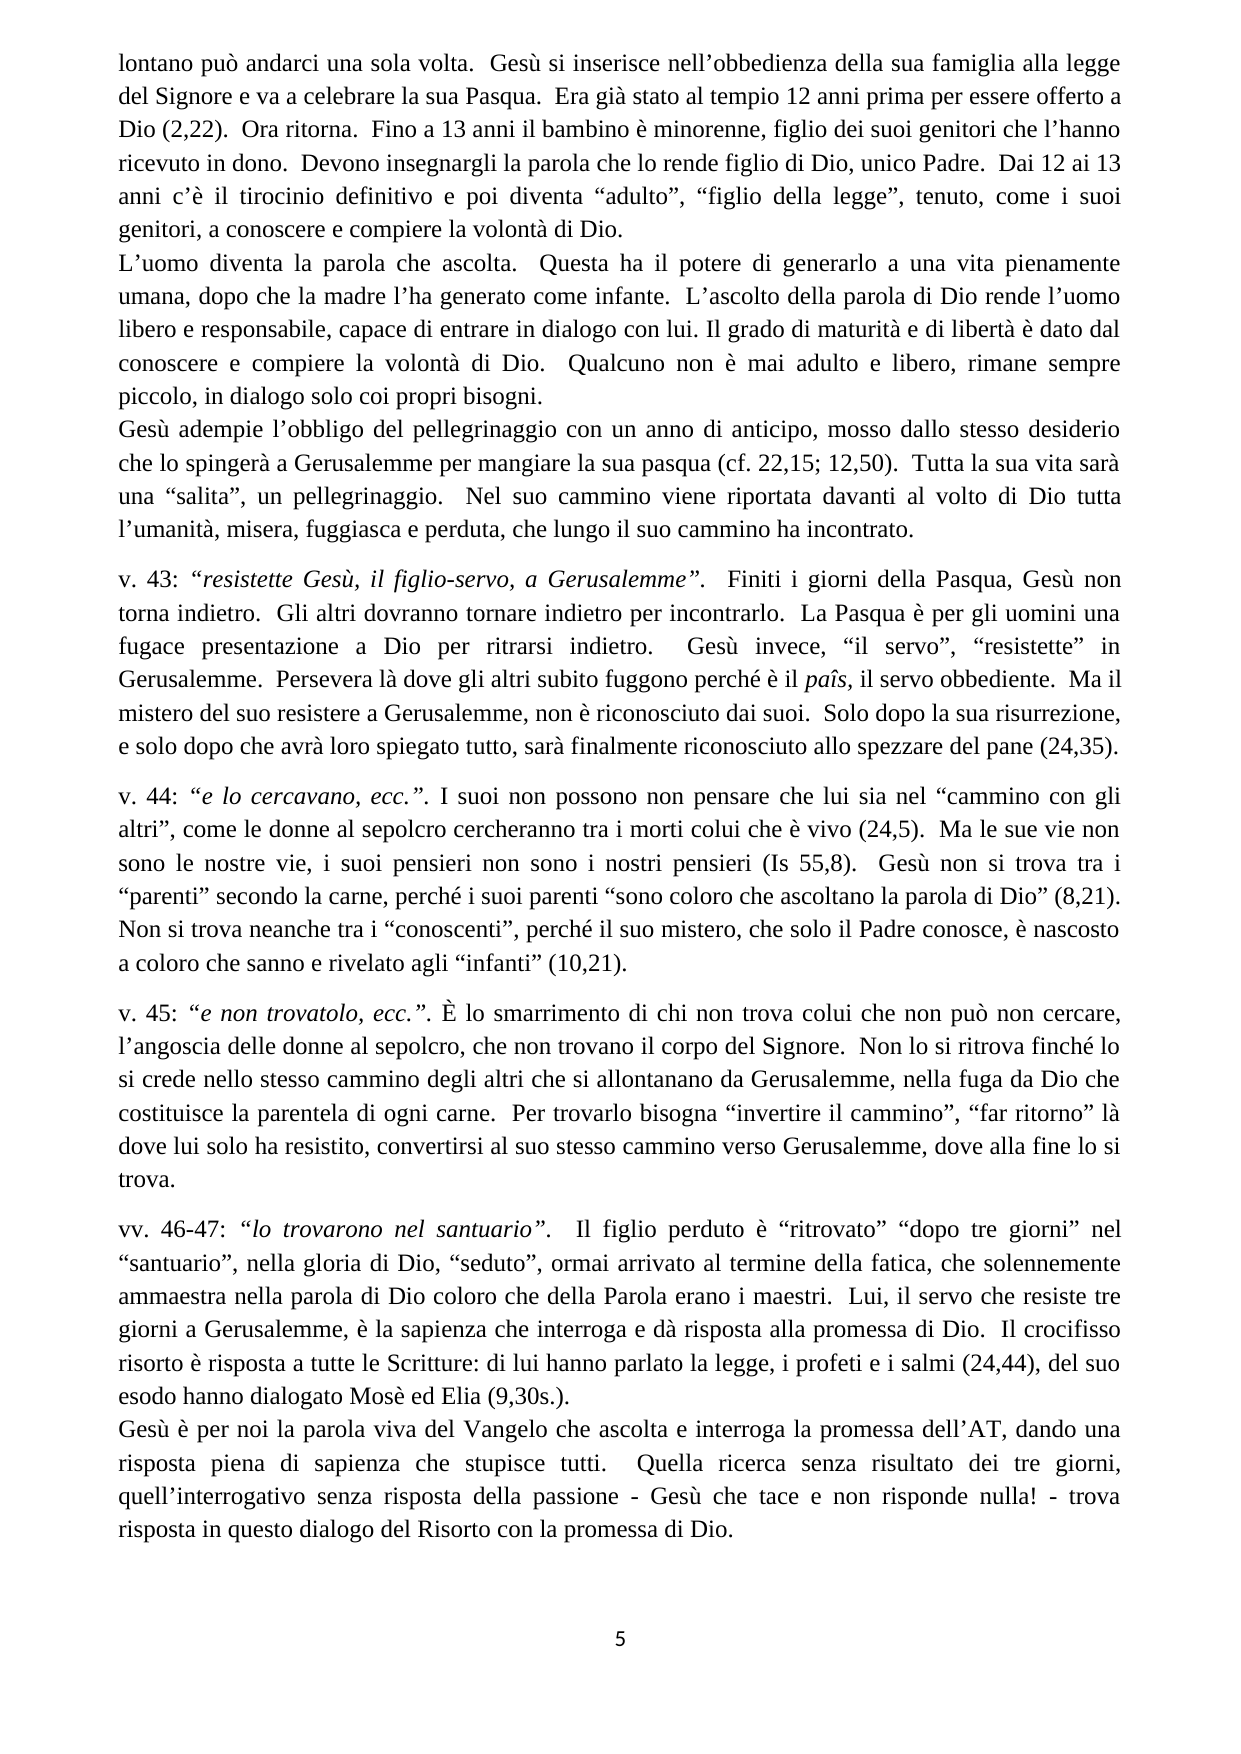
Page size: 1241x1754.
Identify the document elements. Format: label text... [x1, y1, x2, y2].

text Gesù è per noi la parola viva del Vangelo che ascolta e interroga la promessa dell’AT, dando una risposta piena di sapienza che stupisce tutti. Quella ricerca senza risultato dei tre giorni, quell’interrogativo senza risposta della passione - Gesù che tace e non risponde nulla! - trova risposta in questo dialogo del Risorto con la promessa di Dio. [118, 1411, 1122, 1544]
text L’uomo diventa la parola che ascolta. Questa ha il potere di generarlo a una vita pienamente umana, dopo che la madre l’ha generato come infante. L’ascolto della parola di Dio rende l’uomo libero e responsabile, capace di entrare in dialogo con lui. Il grado di maturità e di libertà è dato dal conoscere e compiere la volontà di Dio. Qualcuno non è mai adulto e libero, rimane sempre piccolo, in dialogo solo coi propri bisogni. [118, 244, 1122, 411]
text v. 43: “resistette Gesù, il figlio-servo, a Gerusalemme”. Finiti i giorni della Pasqua, Gesù non torna indietro. Gli altri dovranno tornare indietro per incontrarlo. La Pasqua è per gli uomini una fugace presentazione a Dio per ritrarsi indietro. Gesù invece, “il servo”, “resistette” in Gerusalemme. Persevera là dove gli altri subito fuggono perché è il paîs, il servo obbediente. Ma il mistero del suo resistere a Gerusalemme, non è riconosciuto dai suoi. Solo dopo la sua risurrezione, e solo dopo che avrà loro spiegato tutto, sarà finalmente riconosciuto allo spezzare del pane (24,35). [118, 561, 1122, 761]
text Gesù adempie l’obbligo del pellegrinaggio con un anno di anticipo, mosso dallo stesso desiderio che lo spingerà a Gerusalemme per mangiare la sua pasqua (cf. 22,15; 12,50). Tutta la sua vita sarà una “salita”, un pellegrinaggio. Nel suo cammino viene riportata davanti al volto di Dio tutta l’umanità, misera, fuggiasca e perduta, che lungo il suo cammino ha incontrato. [118, 411, 1122, 544]
text v. 45: “e non trovatolo, ecc.”. È lo smarrimento di chi non trova colui che non può non cercare, l’angoscia delle donne al sepolcro, che non trovano il corpo del Signore. Non lo si ritrova finché lo si crede nello stesso cammino degli altri che si allontanano da Gerusalemme, nella fuga da Dio che costituisce la parentela di ogni carne. Per trovarlo bisogna “invertire il cammino”, “far ritorno” là dove lui solo ha resistito, convertirsi al suo stesso cammino verso Gerusalemme, dove alla fine lo si trova. [118, 994, 1122, 1194]
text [118, 44, 1122, 244]
text v. 44: “e lo cercavano, ecc.”. I suoi non possono non pensare che lui sia nel “cammino con gli altri”, come le donne al sepolcro cercheranno tra i morti colui che è vivo (24,5). Ma le sue vie non sono le nostre vie, i suoi pensieri non sono i nostri pensieri (Is 55,8). Gesù non si trova tra i “parenti” secondo la carne, perché i suoi parenti “sono coloro che ascoltano la parola di Dio” (8,21). Non si trova neanche tra i “conoscenti”, perché il suo mistero, che solo il Padre conosce, è nascosto a coloro che sanno e rivelato agli “infanti” (10,21). [118, 778, 1122, 978]
text vv. 46-47: “lo trovarono nel santuario”. Il figlio perduto è “ritrovato” “dopo tre giorni” nel “santuario”, nella gloria di Dio, “seduto”, ormai arrivato al termine della fatica, che solennemente ammaestra nella parola di Dio coloro che della Parola erano i maestri. Lui, il servo che resiste tre giorni a Gerusalemme, è la sapienza che interroga e dà risposta alla promessa di Dio. Il crocifisso risorto è risposta a tutte le Scritture: di lui hanno parlato la legge, i profeti e i salmi (24,44), del suo esodo hanno dialogato Mosè ed Elia (9,30s.). [118, 1211, 1122, 1411]
